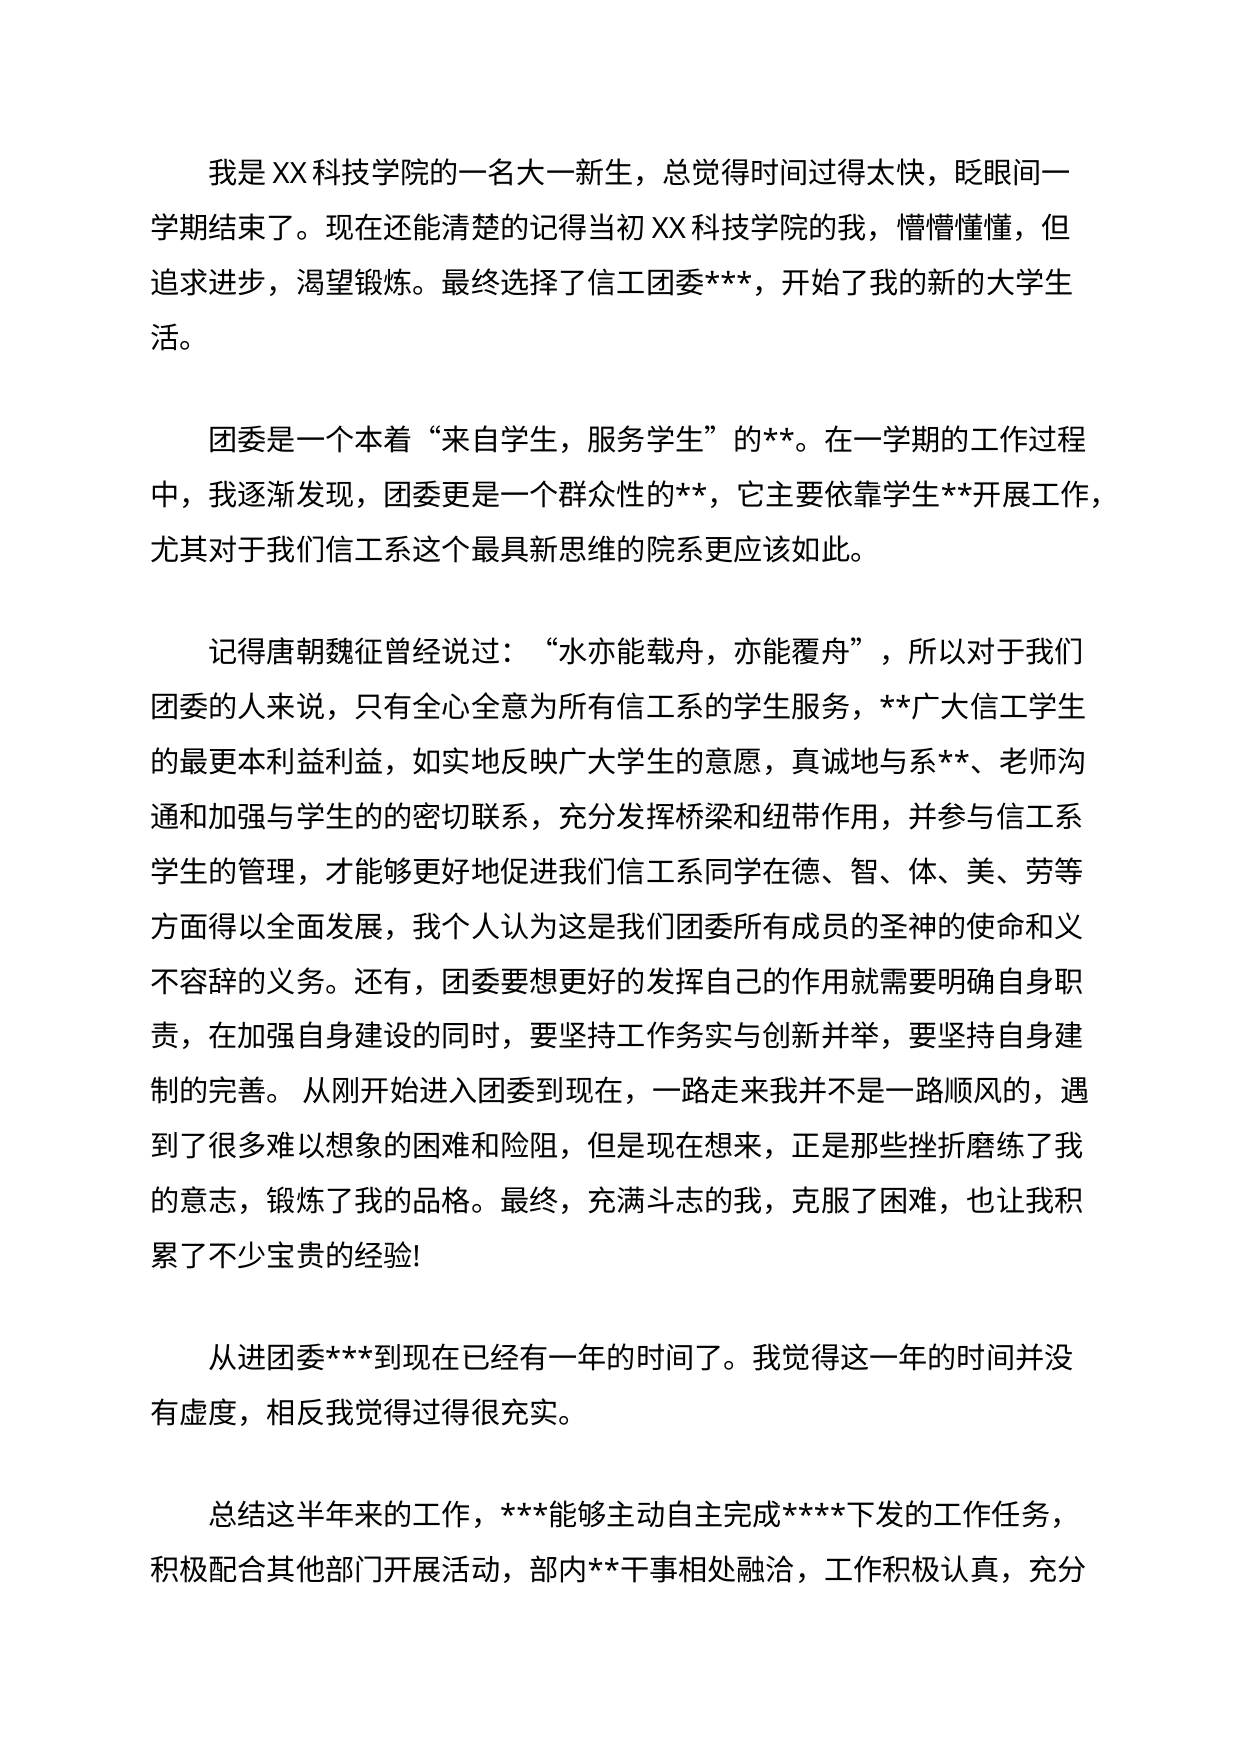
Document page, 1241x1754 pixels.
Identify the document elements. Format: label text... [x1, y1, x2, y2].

text 记得唐朝魏征曾经说过：“水亦能载舟，亦能覆舟”，所以对于我们团委的人来说，只有全心全意为所有信工系的学生服务，**广大信工学生的最更本利益利益，如实地反映广大学生的意愿，真诚地与系**、老师沟通和加强与学生的的密切联系，充分发挥桥梁和纽带作用，并参与信工系学生的管理，才能够更好地促进我们信工系同学在德、智、体、美、劳等方面得以全面发展，我个人认为这是我们团委所有成员的圣神的使命和义不容辞的义务。还有，团委要想更好的发挥自己的作用就需要明确自身职责，在加强自身建设的同时，要坚持工作务实与创新并举，要坚持自身建制的完善。 从刚开始进入团委到现在，一路走来我并不是一路顺风的，遇到了很多难以想象的困难和险阻，但是现在想来，正是那些挫折磨练了我的意志，锻炼了我的品格。最终，充满斗志的我，克服了困难，也让我积累了不少宝贵的经验! [150, 628, 1090, 1275]
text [150, 1491, 1090, 1589]
text 从进团委***到现在已经有一年的时间了。我觉得这一年的时间并没有虚度，相反我觉得过得很充实。 [150, 1334, 1090, 1432]
text 我是XX科技学院的一名大一新生，总觉得时间过得太快，眨眼间一学期结束了。现在还能清楚的记得当初XX科技学院的我，懵懵懂懂，但追求进步，渴望锻炼。最终选择了信工团委***，开始了我的新的大学生活。 [150, 150, 1090, 357]
text 团委是一个本着“来自学生，服务学生”的**。在一学期的工作过程中，我逐渐发现，团委更是一个群众性的**，它主要依靠学生**开展工作，尤其对于我们信工系这个最具新思维的院系更应该如此。 [150, 417, 1090, 569]
